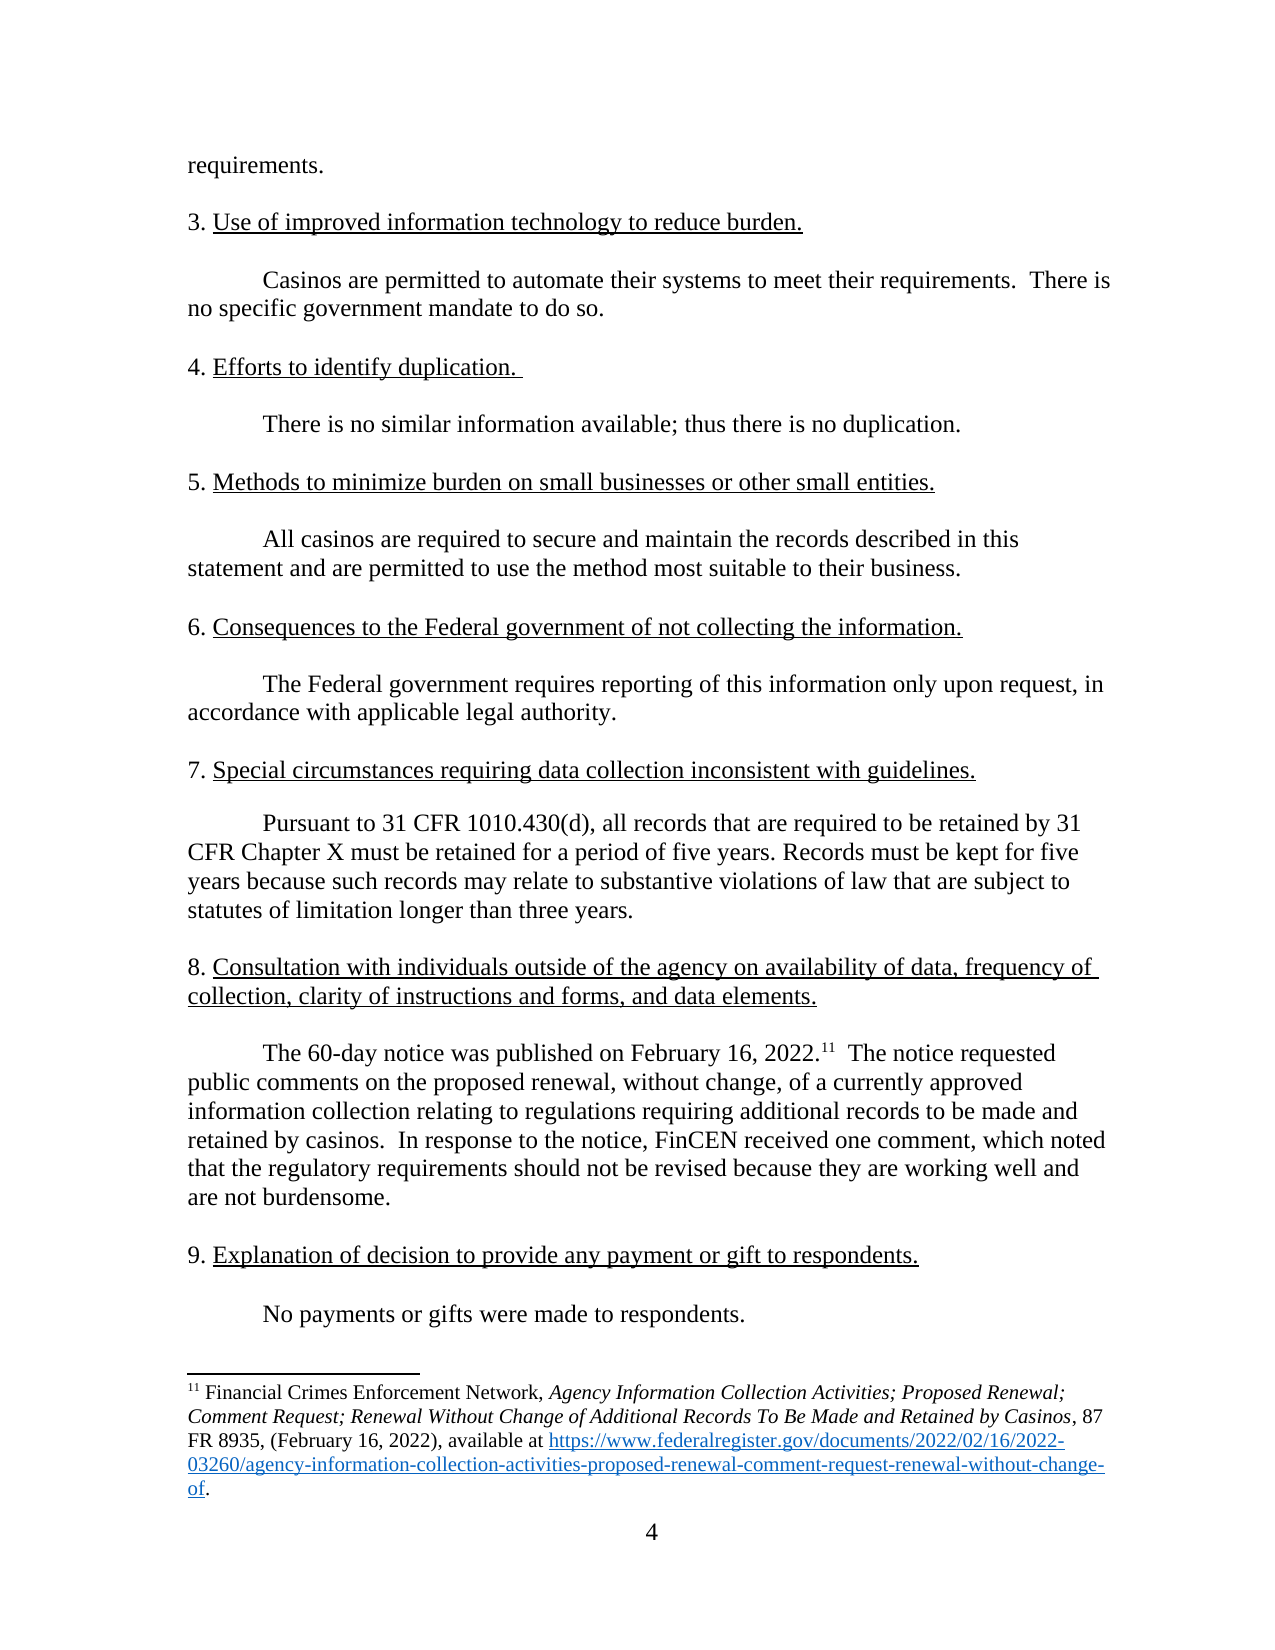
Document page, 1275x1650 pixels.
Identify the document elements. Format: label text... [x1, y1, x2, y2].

text 3. Use of improved information technology to reduce burden. [187, 207, 1116, 236]
text 5. Methods to minimize burden on small businesses or other small entities. [187, 467, 1116, 496]
text 6. Consequences to the Federal government of not collecting the information. [187, 612, 1116, 640]
text No payments or gifts were made to respondents. [187, 1299, 1116, 1327]
text There is no similar information available; thus there is no duplication. [187, 409, 1116, 438]
text 9. Explanation of decision to provide any payment or gift to respondents. [187, 1240, 1116, 1269]
text Pursuant to 31 CFR 1010.430(d), all records that are required to be retained by 31 CFR Chapter X must be retained for a period of five years. Records must be kept for five years because such records may relate to substantive violations of law that are subject to statutes of limitation longer than three years. [187, 808, 1116, 923]
text 4. Efforts to identify duplication. [187, 352, 1116, 380]
text The Federal government requires reporting of this information only upon request, in accordance with applicable legal authority. [187, 669, 1116, 726]
text 8. Consultation with individuals outside of the agency on availability of data, frequency of collection, clarity of instructions and forms, and data elements. [187, 952, 1116, 1010]
text Casinos are permitted to automate their systems to meet their requirements. There is no specific government mandate to do so. [187, 265, 1116, 322]
text The recordkeeping requirements help to ensure that casinos are not used to facilitate money laundering, terrorist financing, or other financial crimes. These records will be reviewed by regulatory agencies during the course of BSA examinations and made available only upon request to other appropriate agencies in accordance with applicable legal requirements. [187, 150, 1116, 179]
text The 60-day notice was published on February 16, 2022. The notice requested public comments on the proposed renewal, without change, of a currently approved information collection relating to regulations requiring additional records to be made and retained by casinos. In response to the notice, FinCEN received one comment, which noted that the regulatory requirements should not be revised because they are working well and are not burdensome. [187, 1038, 1116, 1211]
text 7. Special circumstances requiring data collection inconsistent with guidelines. [187, 755, 1116, 783]
text All casinos are required to secure and maintain the records described in this statement and are permitted to use the method most suitable to their business. [187, 524, 1116, 582]
